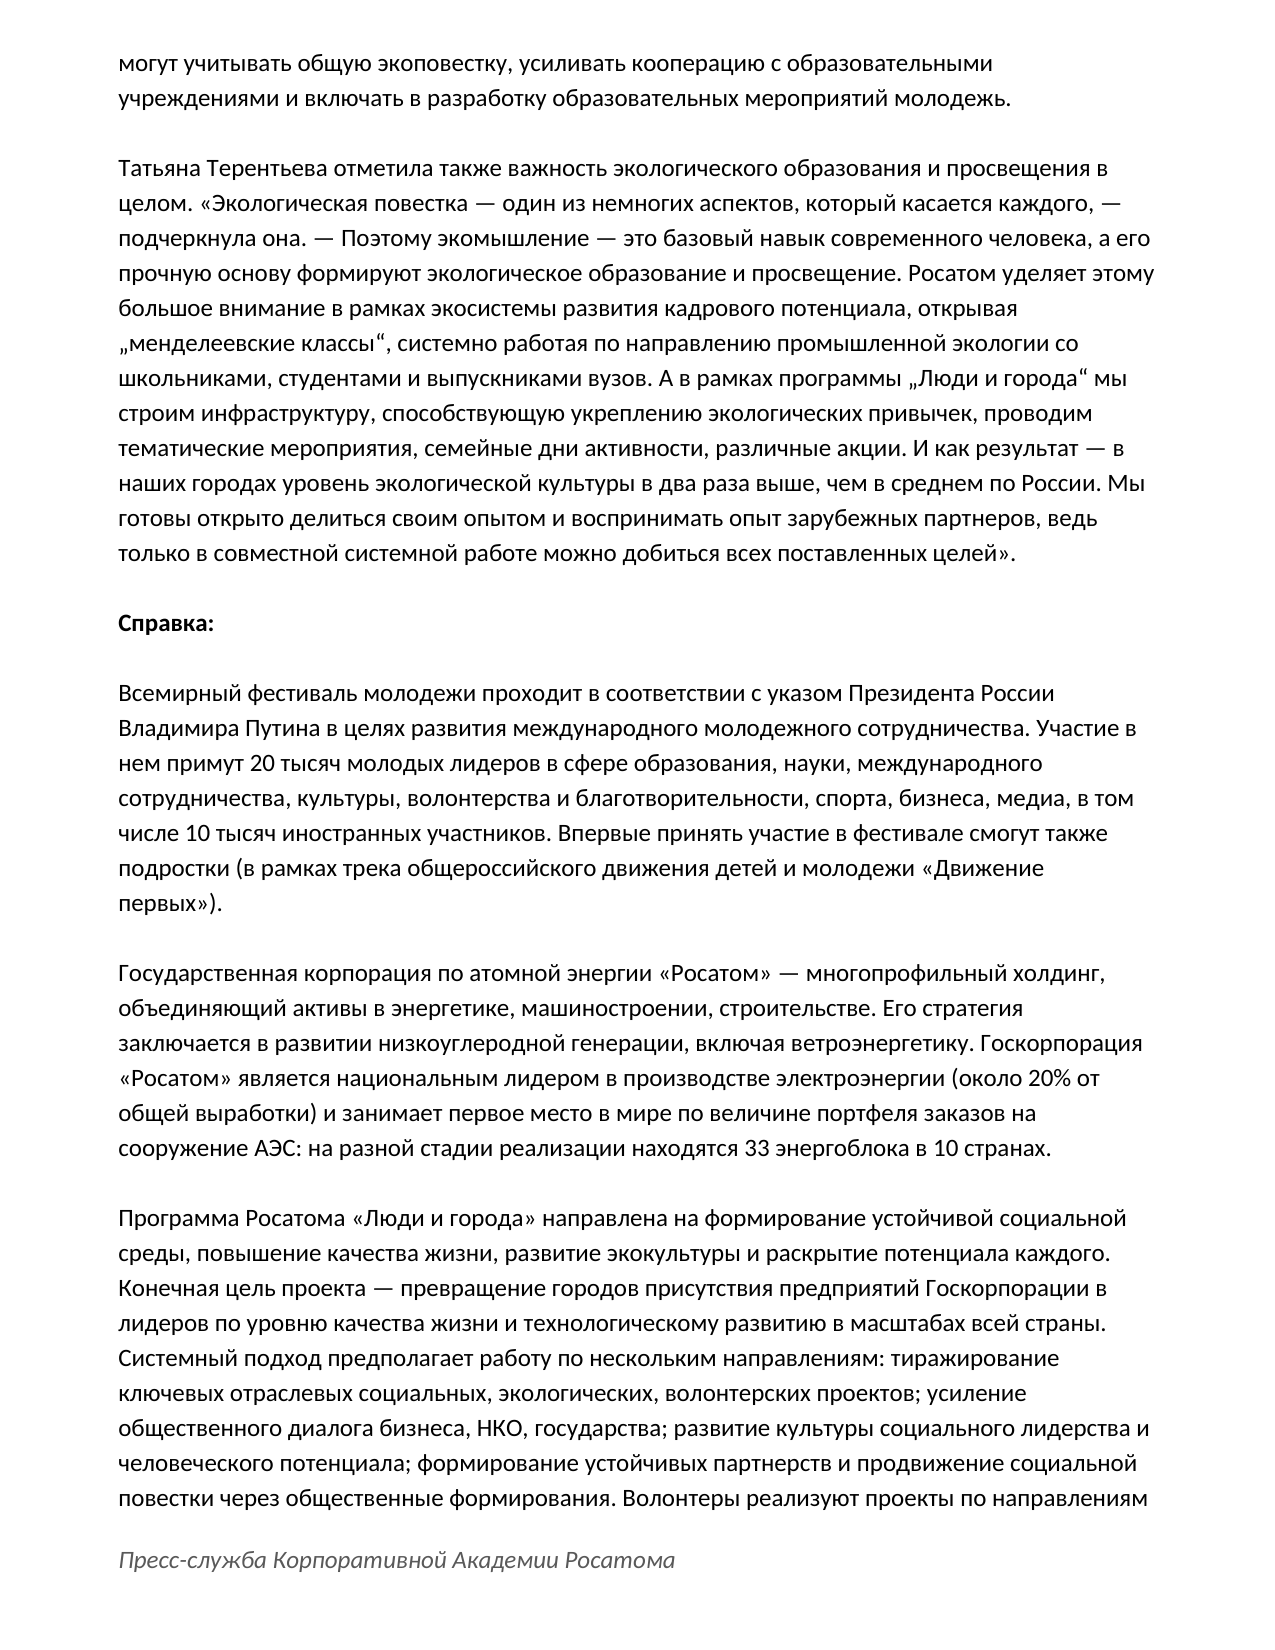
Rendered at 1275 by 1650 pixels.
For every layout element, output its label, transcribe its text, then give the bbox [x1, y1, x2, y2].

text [118, 47, 1157, 113]
text Справка: [118, 607, 1157, 638]
text Всемирный фестиваль молодежи проходит в соответствии с указом Президента России Владимира Путина в целях развития международного молодежного сотрудничества. Участие в нем примут 20 тысяч молодых лидеров в сфере образования, науки, международного сотрудничества, культуры, волонтерства и благотворительности, спорта, бизнеса, медиа, в том числе 10 тысяч иностранных участников. Впервые принять участие в фестивале смогут также подростки (в рамках трека общероссийского движения детей и молодежи «Движение первых»). [118, 677, 1157, 918]
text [118, 1202, 1157, 1513]
text Государственная корпорация по атомной энергии «Росатом» — многопрофильный холдинг, объединяющий активы в энергетике, машиностроении, строительстве. Его стратегия заключается в развитии низкоуглеродной генерации, включая ветроэнергетику. Госкорпорация «Росатом» является национальным лидером в производстве электроэнергии (около 20% от общей выработки) и занимает первое место в мире по величине портфеля заказов на сооружение АЭС: на разной стадии реализации находятся 33 энергоблока в 10 странах. [118, 957, 1157, 1163]
text Татьяна Терентьева отметила также важность экологического образования и просвещения в целом. «Экологическая повестка — один из немногих аспектов, который касается каждого, — подчеркнула она. — Поэтому экомышление — это базовый навык современного человека, а его прочную основу формируют экологическое образование и просвещение. Росатом уделяет этому большое внимание в рамках экосистемы развития кадрового потенциала, открывая „менделеевские классы“, системно работая по направлению промышленной экологии со школьниками, студентами и выпускниками вузов. А в рамках программы „Люди и города“ мы строим инфраструктуру, способствующую укреплению экологических привычек, проводим тематические мероприятия, семейные дни активности, различные акции. И как результат — в наших городах уровень экологической культуры в два раза выше, чем в среднем по России. Мы готовы открыто делиться своим опытом и воспринимать опыт зарубежных партнеров, ведь только в совместной системной работе можно добиться всех поставленных целей». [118, 152, 1157, 568]
